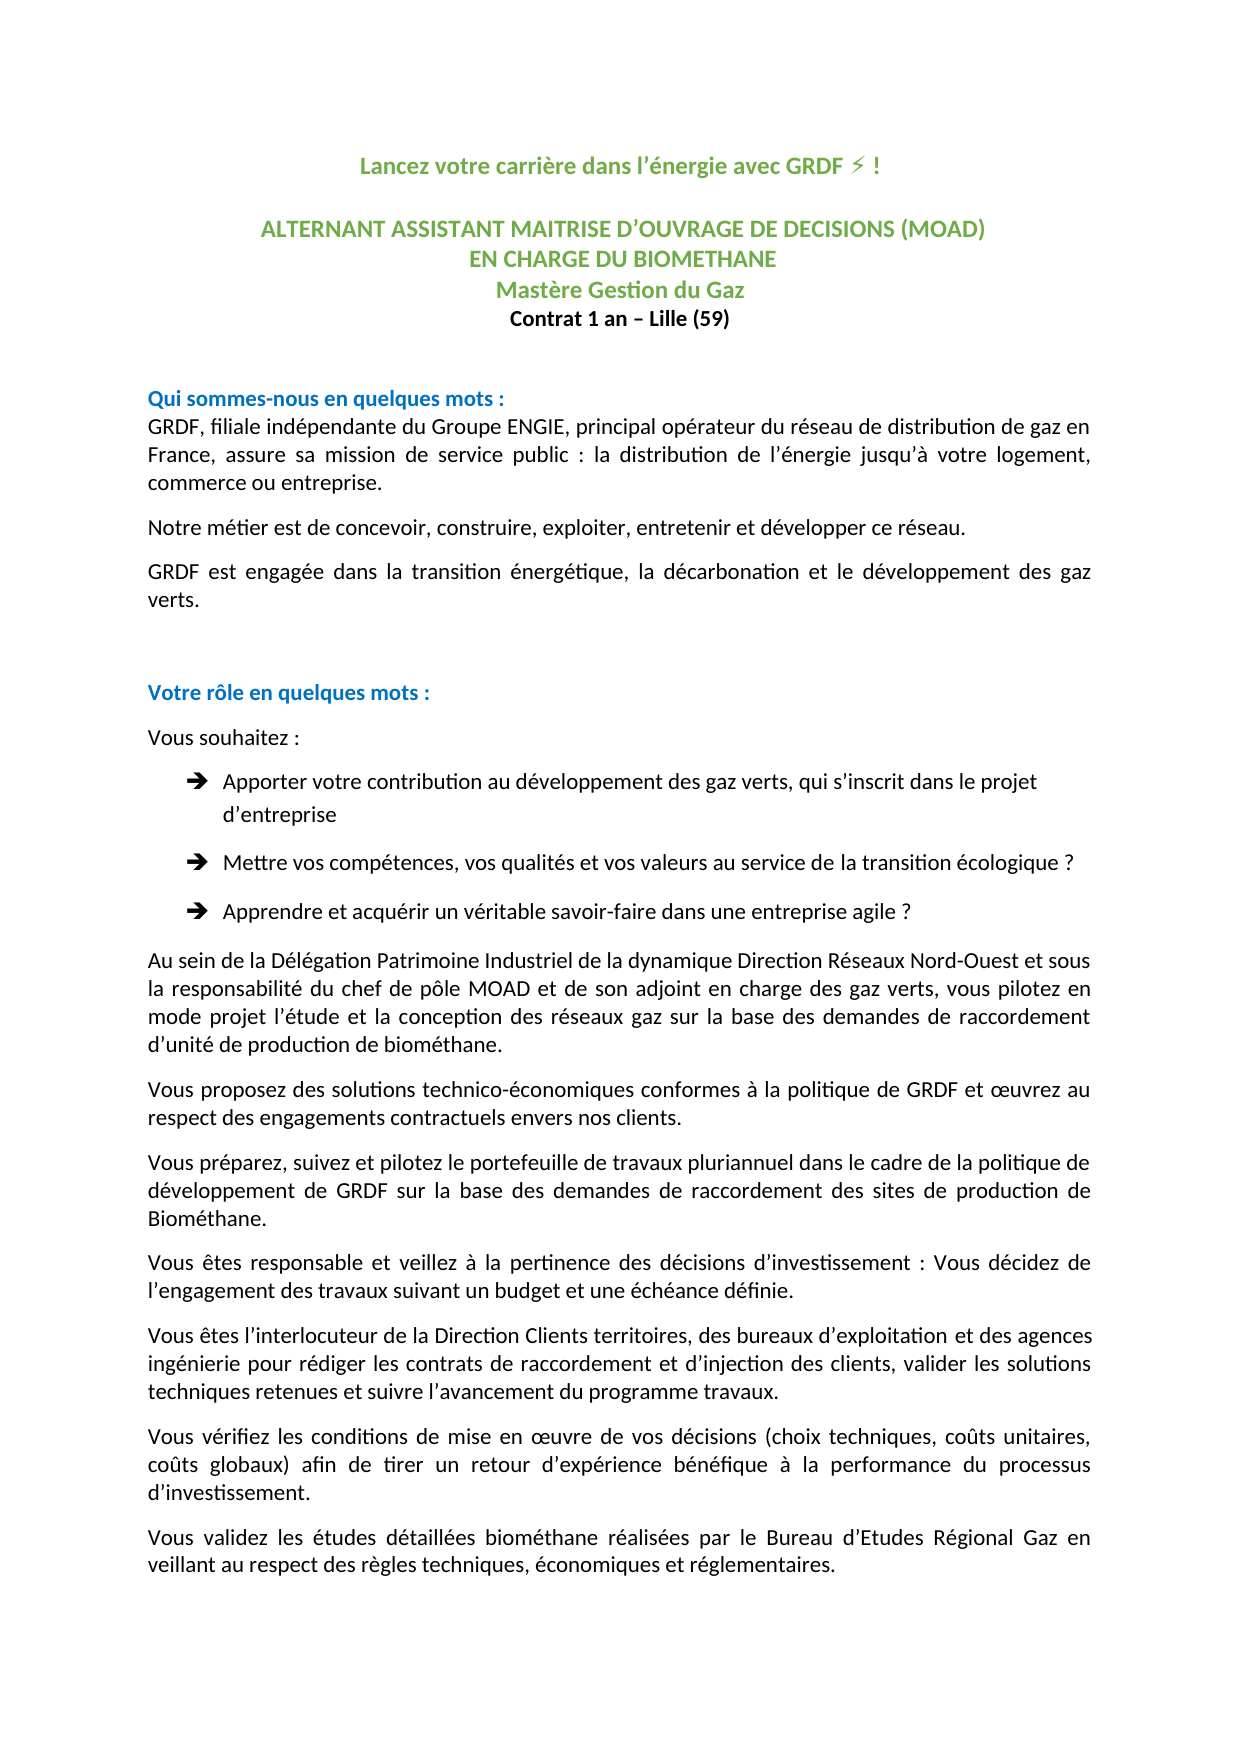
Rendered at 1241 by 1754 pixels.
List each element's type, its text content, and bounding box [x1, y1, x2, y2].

text Vous êtes responsable et veillez à la pertinence des décisions d’investissement : Vous décidez de l’engagement des travaux suivant un budget et une échéance définie. [148, 1248, 1093, 1304]
text Vous validez les études détaillées biométhane réalisées par le Bureau d’Etudes Régional Gaz en veillant au respect des règles techniques, économiques et réglementaires. [148, 1523, 1093, 1579]
list Mettre vos compétences, vos qualités et vos valeurs au service de la transition écologique ? [185, 848, 1093, 877]
list Apprendre et acquérir un véritable savoir-faire dans une entreprise agile ? [185, 897, 1093, 925]
text Mastère Gestion du Gaz [148, 274, 1093, 304]
text EN CHARGE DU BIOMETHANE [148, 243, 1093, 274]
text Lancez votre carrière dans l’énergie avec GRDF ⚡ ! [148, 148, 1093, 182]
text Vous vérifiez les conditions de mise en œuvre de vos décisions (choix techniques, coûts unitaires, coûts globaux) afin de tirer un retour d’expérience bénéfique à la performance du processus d’investissement. [148, 1422, 1093, 1506]
text Vous souhaitez : [148, 723, 1093, 751]
text Vous êtes l’interlocuteur de la Direction Clients territoires, des bureaux d’exploitation et des agences ingénierie pour rédiger les contrats de raccordement et d’injection des clients, valider les solutions techniques retenues et suivre l’avancement du programme travaux. [148, 1321, 1093, 1405]
text Notre métier est de concevoir, construire, exploiter, entretenir et développer ce réseau. [148, 513, 1093, 541]
text Contrat 1 an – Lille (59) [148, 304, 1093, 332]
text Au sein de la Délégation Patrimoine Industriel de la dynamique Direction Réseaux Nord-Ouest et sous la responsabilité du chef de pôle MOAD et de son adjoint en charge des gaz verts, vous pilotez en mode projet l’étude et la conception des réseaux gaz sur la base des demandes de raccordement d’unité de production de biométhane. [148, 946, 1093, 1058]
text Votre rôle en quelques mots : [148, 678, 1093, 706]
list Apporter votre contribution au développement des gaz verts, qui s’inscrit dans le projet d’entreprise [185, 767, 1093, 828]
text GRDF est engagée dans la transition énergétique, la décarbonation et le développement des gaz verts. [148, 557, 1093, 613]
text Vous proposez des solutions technico-économiques conformes à la politique de GRDF et œuvrez au respect des engagements contractuels envers nos clients. [148, 1075, 1093, 1131]
text GRDF, filiale indépendante du Groupe ENGIE, principal opérateur du réseau de distribution de gaz en France, assure sa mission de service public : la distribution de l’énergie jusqu’à votre logement, commerce ou entreprise. [148, 412, 1093, 496]
text Qui sommes-nous en quelques mots : [148, 384, 1093, 412]
text Vous préparez, suivez et pilotez le portefeuille de travaux pluriannuel dans le cadre de la politique de développement de GRDF sur la base des demandes de raccordement des sites de production de Biométhane. [148, 1148, 1093, 1232]
text ALTERNANT ASSISTANT MAITRISE D’OUVRAGE DE DECISIONS (MOAD) [148, 213, 1093, 243]
